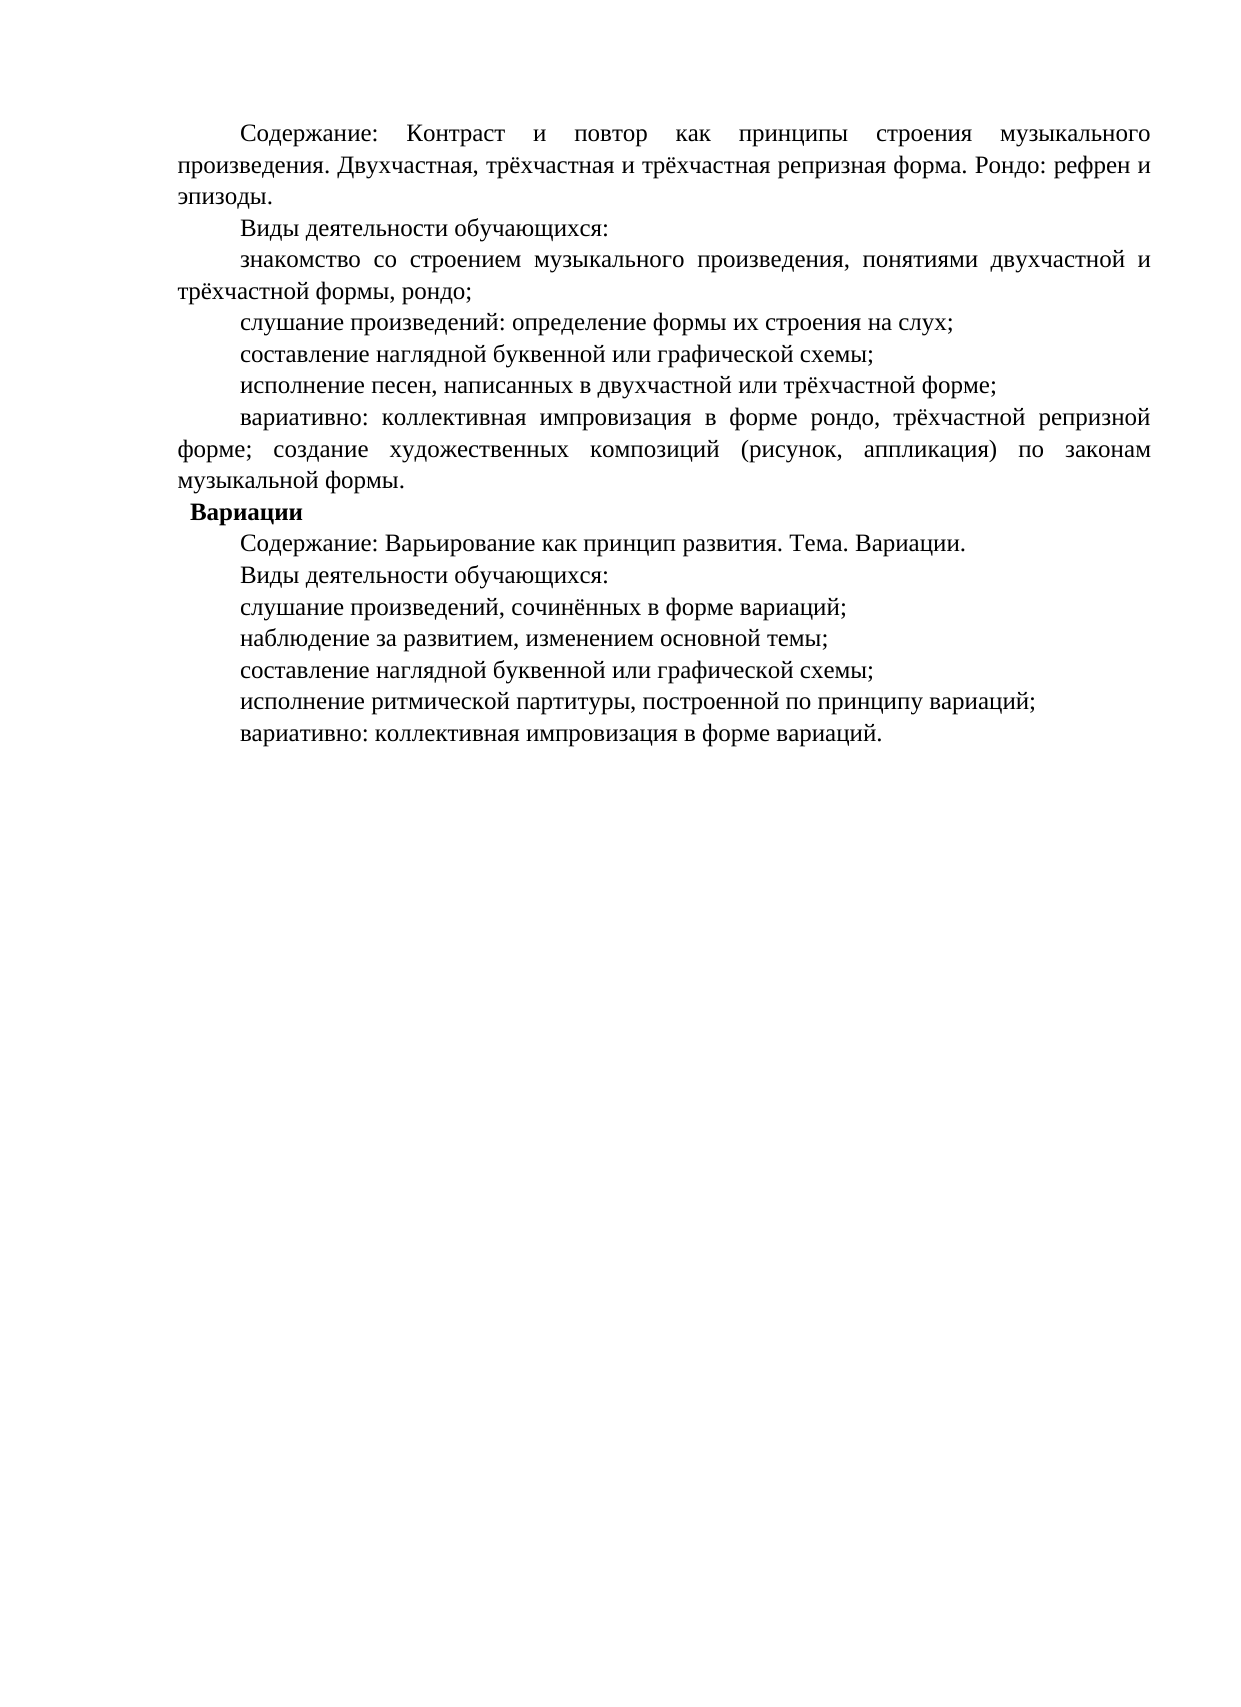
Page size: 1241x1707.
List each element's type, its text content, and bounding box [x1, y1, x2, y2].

text исполнение песен, написанных в двухчастной или трёхчастной форме; [177, 371, 1152, 399]
text знакомство со строением музыкального произведения, понятиями двухчастной и трёхчастной формы, рондо; [177, 244, 1152, 305]
text составление наглядной буквенной или графической схемы; [177, 339, 1152, 368]
text наблюдение за развитием, изменением основной темы; [177, 623, 1152, 652]
text Виды деятельности обучающихся: [177, 213, 1152, 242]
text слушание произведений: определение формы их строения на слух; [177, 307, 1152, 336]
text составление наглядной буквенной или графической схемы; [177, 655, 1152, 683]
text Виды деятельности обучающихся: [177, 560, 1152, 589]
text Содержание: Варьирование как принцип развития. Тема. Вариации. [177, 528, 1152, 557]
text Вариации [190, 497, 1152, 526]
text слушание произведений, сочинённых в форме вариаций; [177, 592, 1152, 620]
text исполнение ритмической партитуры, построенной по принципу вариаций; [177, 686, 1152, 715]
text вариативно: коллективная импровизация в форме рондо, трёхчастной репризной форме; создание художественных композиций (рисунок, аппликация) по законам музыкальной формы. [177, 402, 1152, 494]
text вариативно: коллективная импровизация в форме вариаций. [177, 718, 1152, 747]
text Содержание: Контраст и повтор как принципы строения музыкального произведения. Двухчастная, трёхчастная и трёхчастная репризная форма. Рондо: рефрен и эпизоды. [177, 118, 1152, 210]
